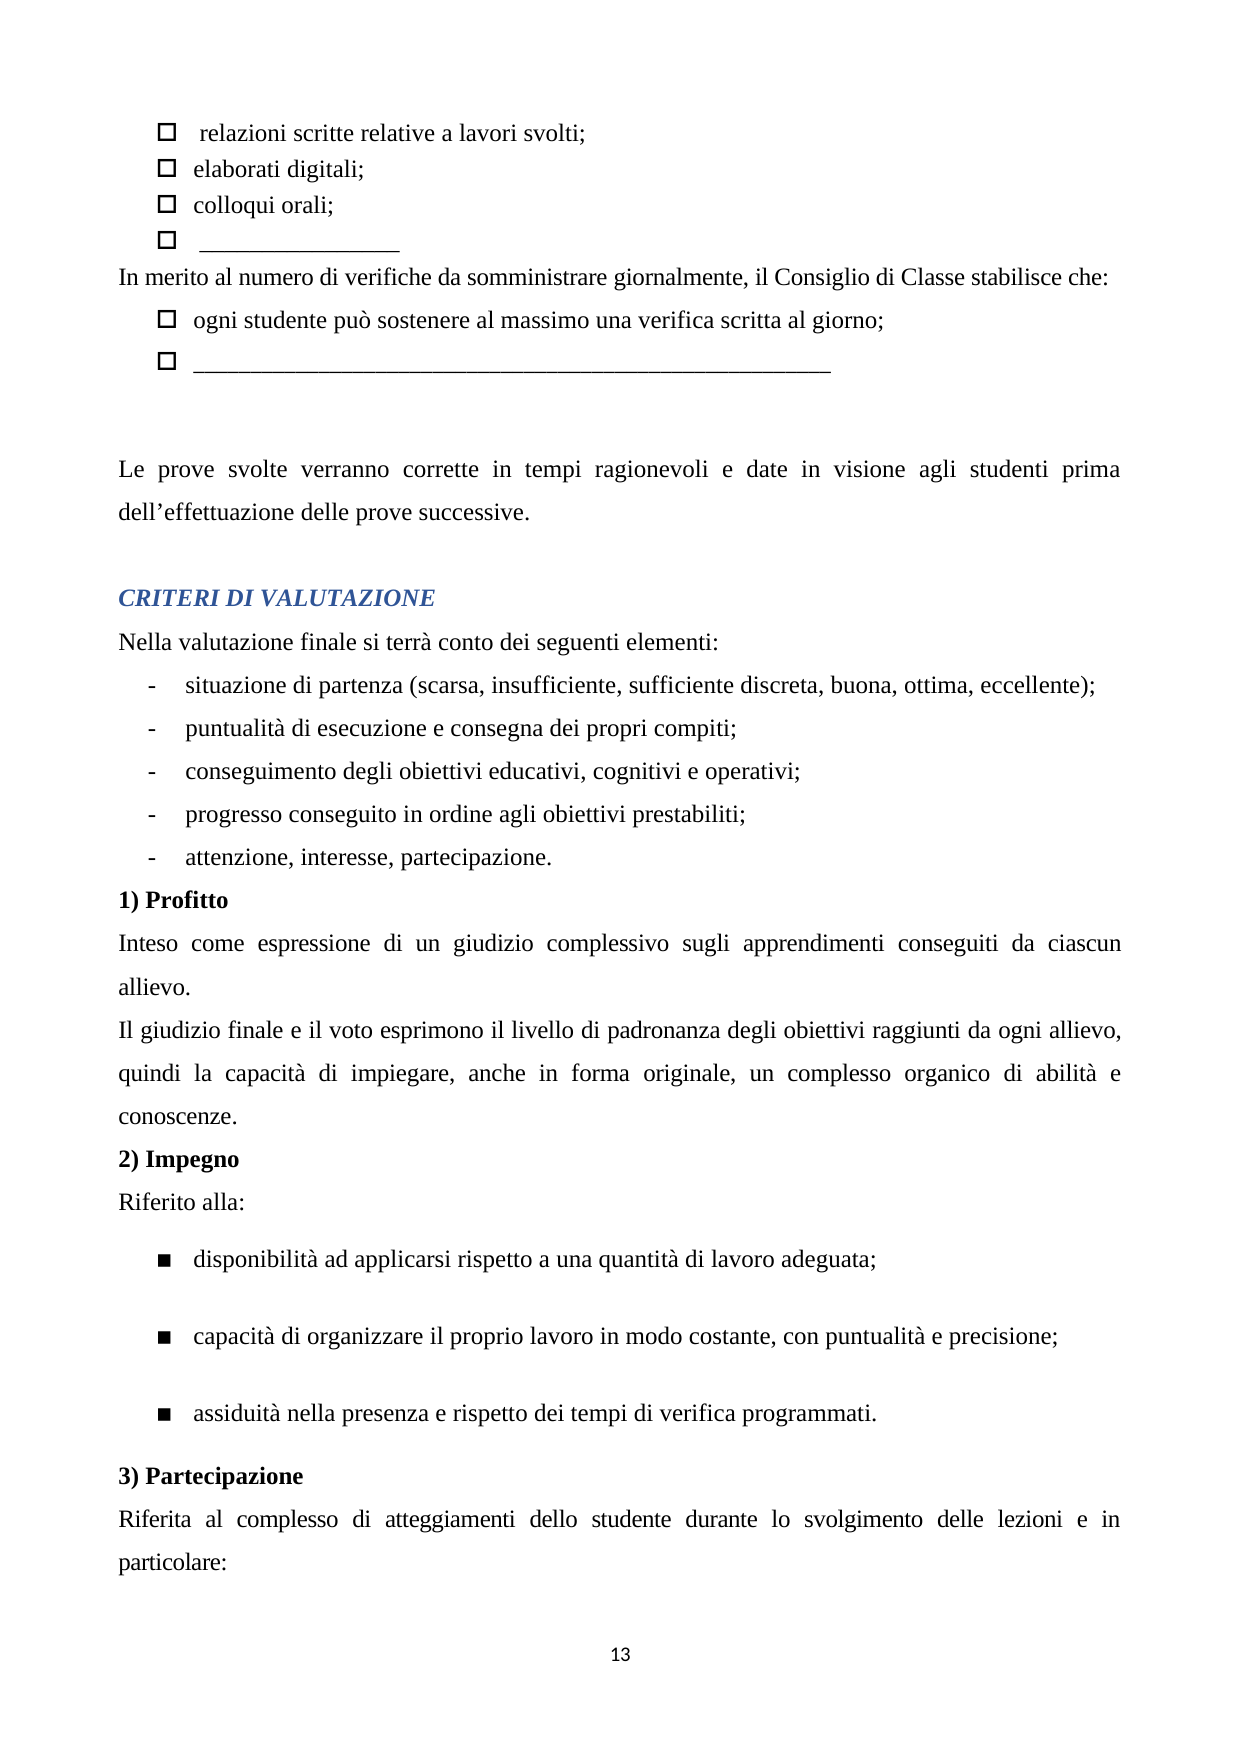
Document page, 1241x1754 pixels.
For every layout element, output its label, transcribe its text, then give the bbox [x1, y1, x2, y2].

text Il giudizio finale e il voto esprimono il livello di padronanza degli obiettivi raggiunti da ogni allievo, quindi la capacità di impiegare, anche in forma originale, un complesso organico di abilità e conoscenze. [118, 1015, 1122, 1130]
list colloqui orali; [156, 190, 1122, 219]
text 2) Impegno [118, 1144, 1122, 1173]
list ________________ [156, 226, 1122, 255]
list relazioni scritte relative a lavori svolti; [156, 118, 1122, 147]
list puntualità di esecuzione e consegna dei propri compiti; [148, 713, 1122, 742]
list capacità di organizzare il proprio lavoro in modo costante, con puntualità e precisione; [156, 1307, 1122, 1358]
list conseguimento degli obiettivi educativi, cognitivi e operativi; [148, 756, 1122, 785]
text Inteso come espressione di un giudizio complessivo sugli apprendimenti conseguiti da ciascun allievo. [118, 928, 1122, 1000]
list elaborati digitali; [156, 154, 1122, 183]
list situazione di partenza (scarsa, insufficiente, sufficiente discreta, buona, ottima, eccellente); [148, 670, 1122, 698]
list ogni studente può sostenere al massimo una verifica scritta al giorno; [156, 305, 1122, 334]
list ________________________________________________________ [156, 348, 1122, 376]
text Le prove svolte verranno corrette in tempi ragionevoli e date in visione agli studenti prima dell’effettuazione delle prove successive. [118, 454, 1122, 526]
list disponibilità ad applicarsi rispetto a una quantità di lavoro adeguata; [156, 1230, 1122, 1282]
text Nella valutazione finale si terrà conto dei seguenti elementi: [118, 627, 1122, 655]
list assiduità nella presenza e rispetto dei tempi di verifica programmati. [156, 1384, 1122, 1435]
text Riferita al complesso di atteggiamenti dello studente durante lo svolgimento delle lezioni e in particolare: [118, 1504, 1122, 1576]
text In merito al numero di verifiche da somministrare giornalmente, il Consiglio di Classe stabilisce che: [118, 262, 1122, 291]
text Riferito alla: [118, 1187, 1122, 1216]
list attenzione, interesse, partecipazione. [148, 842, 1122, 871]
subtitle CRITERI DI VALUTAZIONE [118, 583, 1122, 612]
list progresso conseguito in ordine agli obiettivi prestabiliti; [148, 799, 1122, 828]
text 1) Profitto [118, 885, 1122, 914]
text 3) Partecipazione [118, 1461, 1122, 1490]
